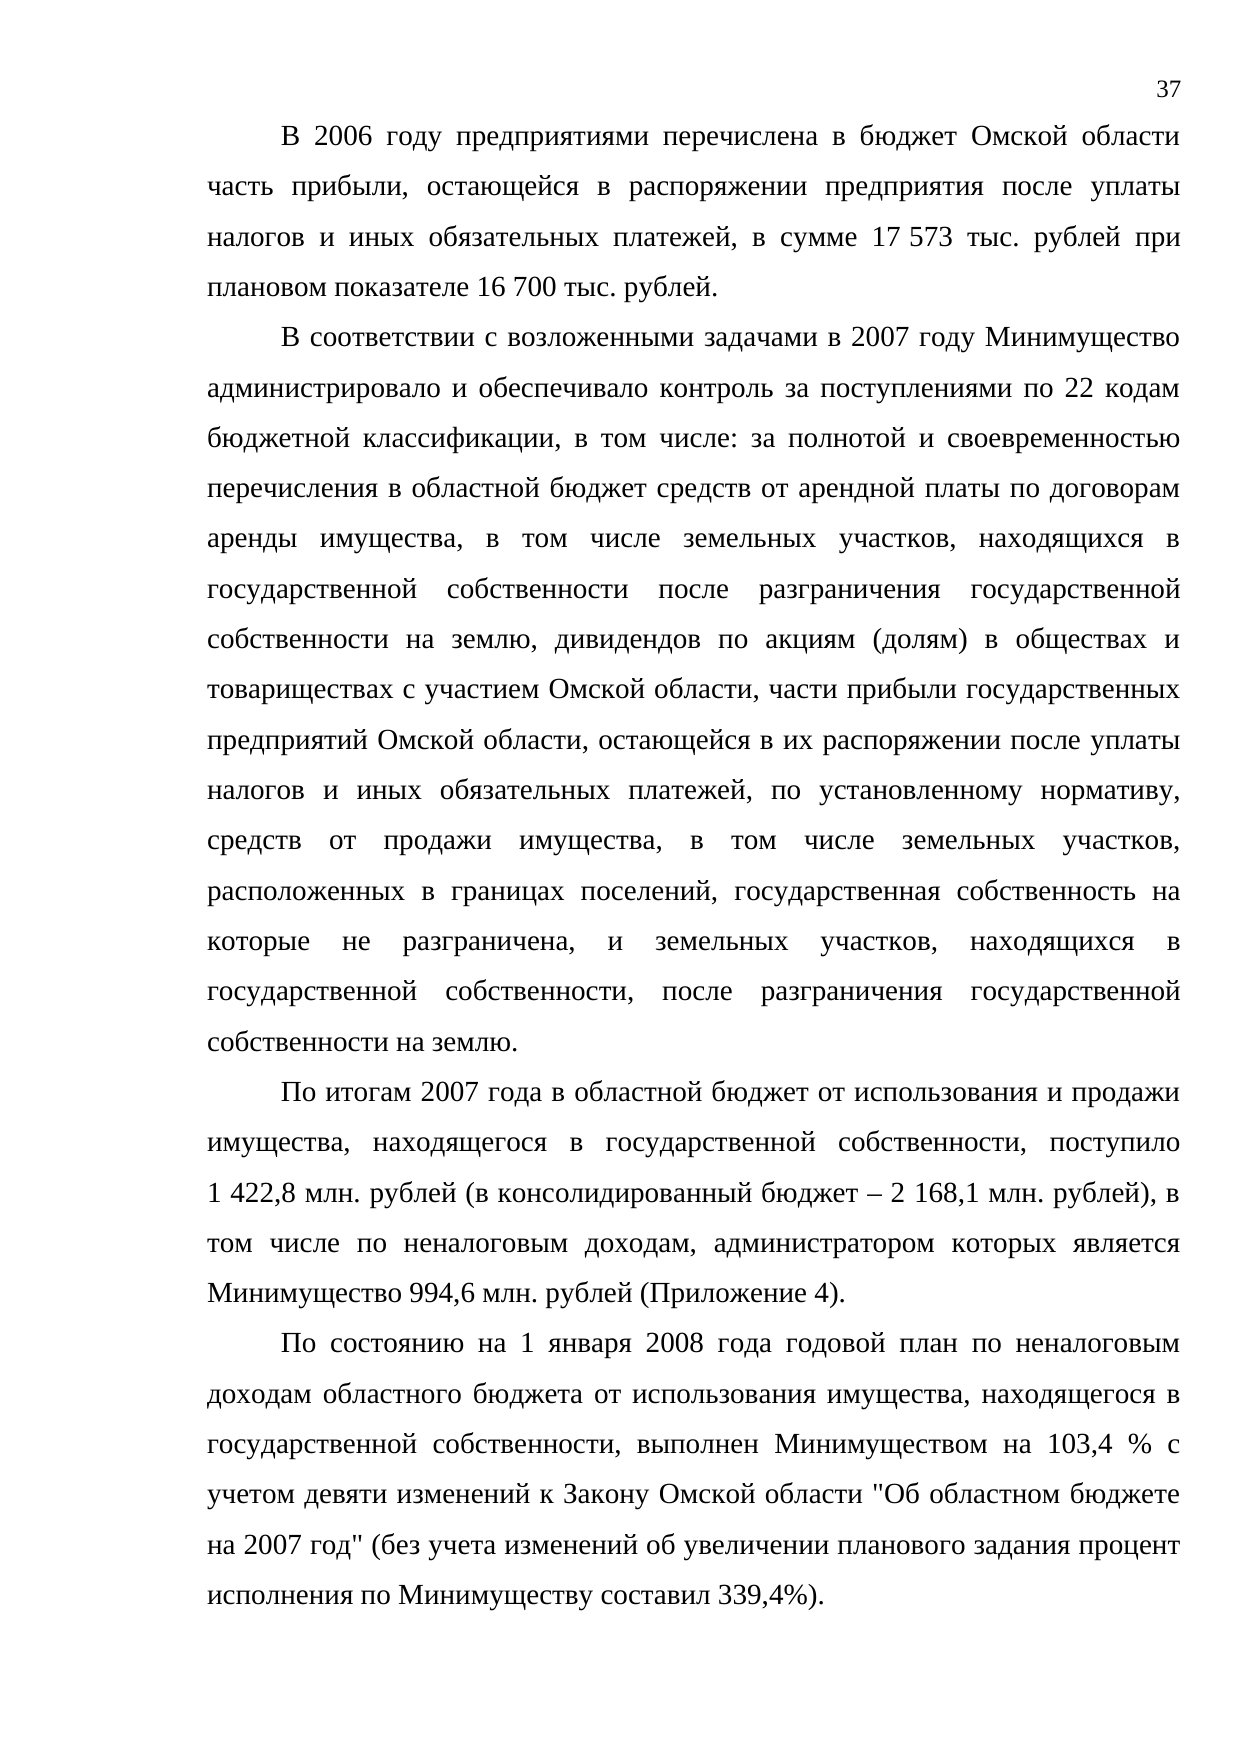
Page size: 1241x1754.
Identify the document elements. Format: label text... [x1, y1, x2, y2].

text В 2006 году предприятиями перечислена в бюджет Омской области часть прибыли, остающейся в распоряжении предприятия после уплаты налогов и иных обязательных платежей, в сумме 17 573 тыс. рублей при плановом показателе 16 700 тыс. рублей. [207, 118, 1181, 303]
text В соответствии с возложенными задачами в 2007 году Минимущество администрировало и обеспечивало контроль за поступлениями по 22 кодам бюджетной классификации, в том числе: за полнотой и своевременностью перечисления в областной бюджет средств от арендной платы по договорам аренды имущества, в том числе земельных участков, находящихся в государственной собственности после разграничения государственной собственности на землю, дивидендов по акциям (долям) в обществах и товариществах с участием Омской области, части прибыли государственных предприятий Омской области, остающейся в их распоряжении после уплаты налогов и иных обязательных платежей, по установленному нормативу, средств от продажи имущества, в том числе земельных участков, расположенных в границах поселений, государственная собственность на которые не разграничена, и земельных участков, находящихся в государственной собственности, после разграничения государственной собственности на землю. [207, 319, 1181, 1057]
text По итогам 2007 года в областной бюджет от использования и продажи имущества, находящегося в государственной собственности, поступило 1 422,8 млн. рублей (в консолидированный бюджет – 2 168,1 млн. рублей), в том числе по неналоговым доходам, администратором которых является Минимущество 994,6 млн. рублей (Приложение 4). [207, 1074, 1181, 1309]
text По состоянию на 1 января 2008 года годовой план по неналоговым доходам областного бюджета от использования имущества, находящегося в государственной собственности, выполнен Минимуществом на 103,4 % с учетом девяти изменений к Закону Омской области "Об областном бюджете на 2007 год" (без учета изменений об увеличении планового задания процент исполнения по Минимуществу составил 339,4%). [207, 1326, 1181, 1611]
